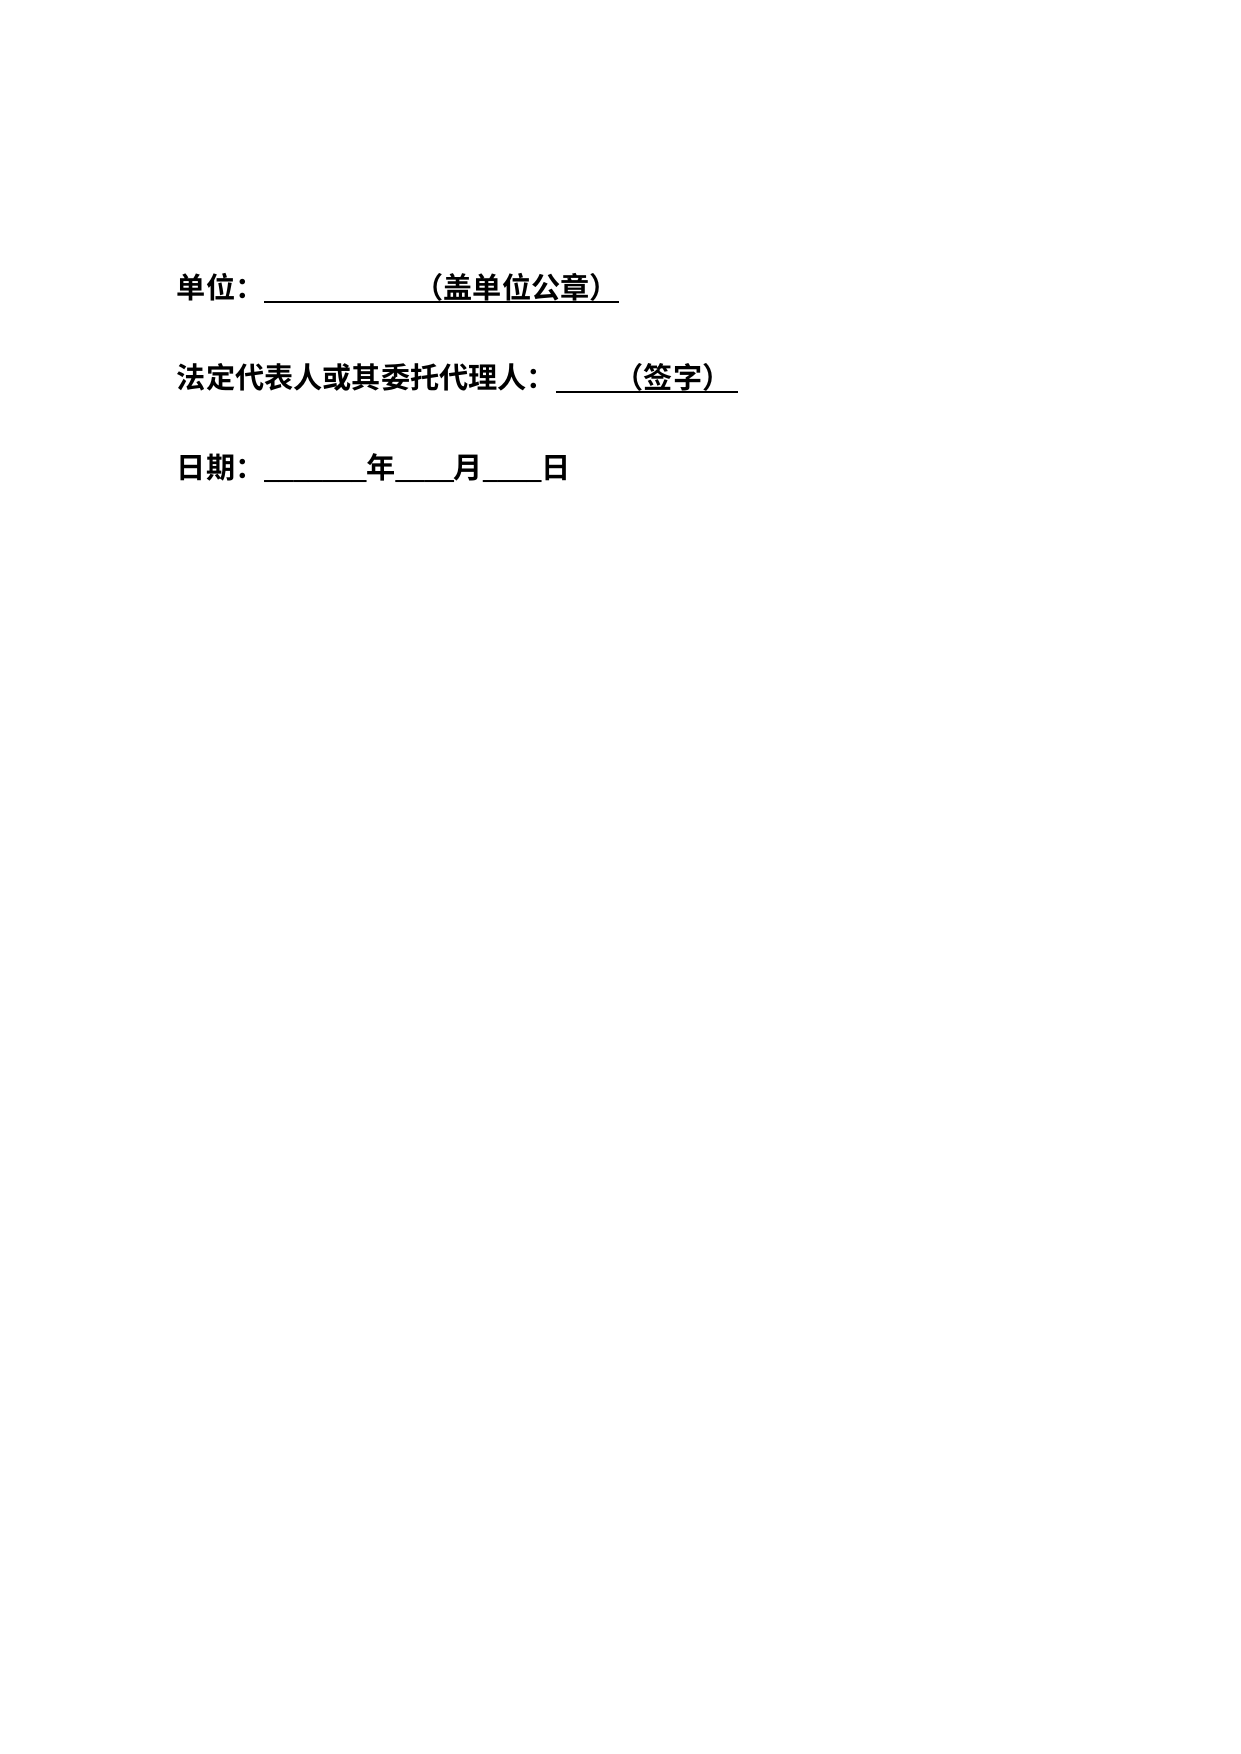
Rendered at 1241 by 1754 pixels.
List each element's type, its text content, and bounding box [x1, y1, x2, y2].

text 单位： （盖单位公章） [118, 254, 1122, 319]
text 日期：_______年____月____日 [118, 434, 1122, 499]
text 法定代表人或其委托代理人： （签字） [118, 344, 1122, 409]
